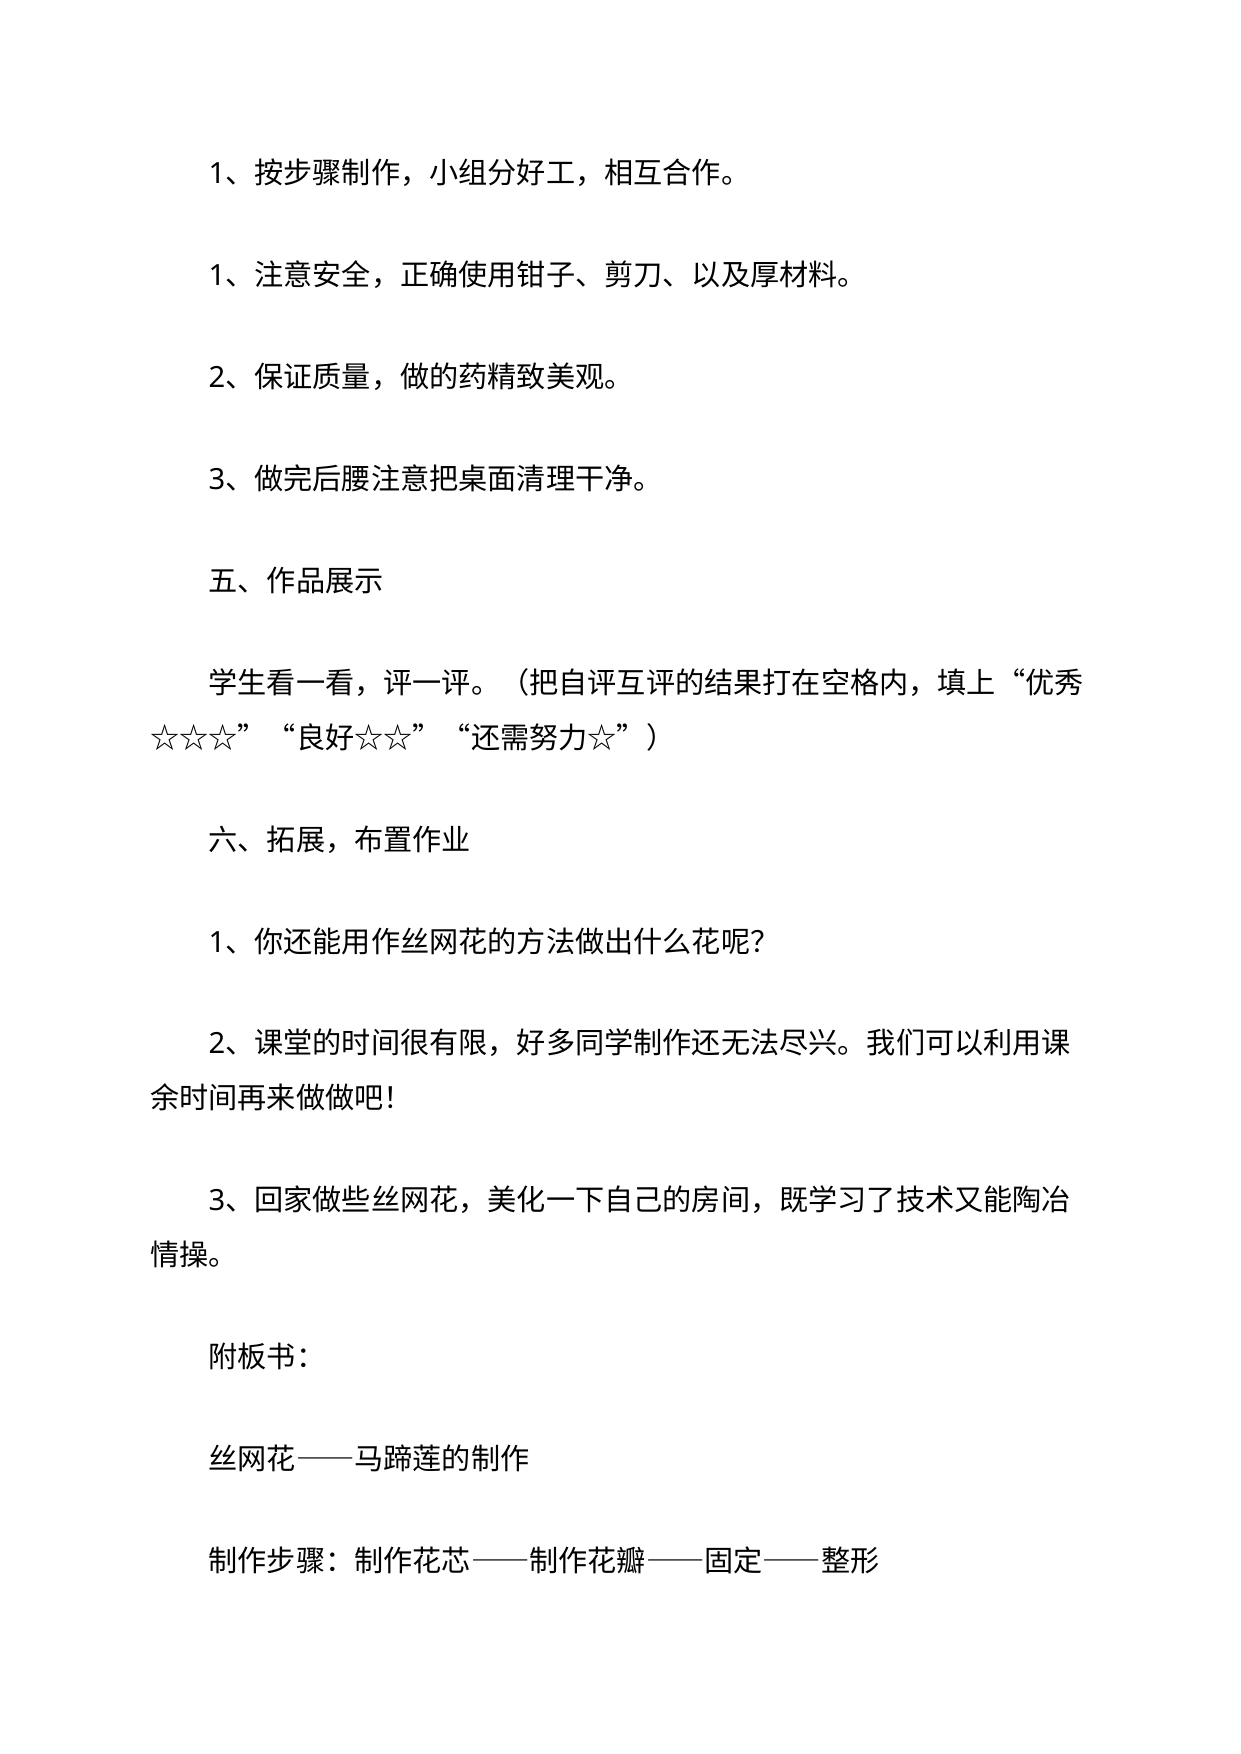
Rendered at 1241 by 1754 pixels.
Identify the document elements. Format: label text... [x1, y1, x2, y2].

text 六、拓展，布置作业 [150, 816, 1090, 859]
text 丝网花——马蹄莲的制作 [150, 1435, 1090, 1478]
text 1、你还能用作丝网花的方法做出什么花呢？ [150, 918, 1090, 961]
text 2、课堂的时间很有限，好多同学制作还无法尽兴。我们可以利用课余时间再来做做吧！ [150, 1020, 1090, 1117]
text 五、作品展示 [150, 558, 1090, 600]
text 3、回家做些丝网花，美化一下自己的房间，既学习了技术又能陶冶情操。 [150, 1177, 1090, 1274]
text 附板书： [150, 1334, 1090, 1376]
text 制作步骤：制作花芯——制作花瓣——固定——整形 [150, 1537, 1090, 1579]
text 2、保证质量，做的药精致美观。 [150, 354, 1090, 396]
text 3、做完后腰注意把桌面清理干净。 [150, 456, 1090, 498]
text 1、注意安全，正确使用钳子、剪刀、以及厚材料。 [150, 252, 1090, 294]
text 1、按步骤制作，小组分好工，相互合作。 [150, 150, 1090, 192]
text 学生看一看，评一评。（把自评互评的结果打在空格内，填上“优秀☆☆☆”“良好☆☆”“还需努力☆”） [150, 660, 1090, 757]
